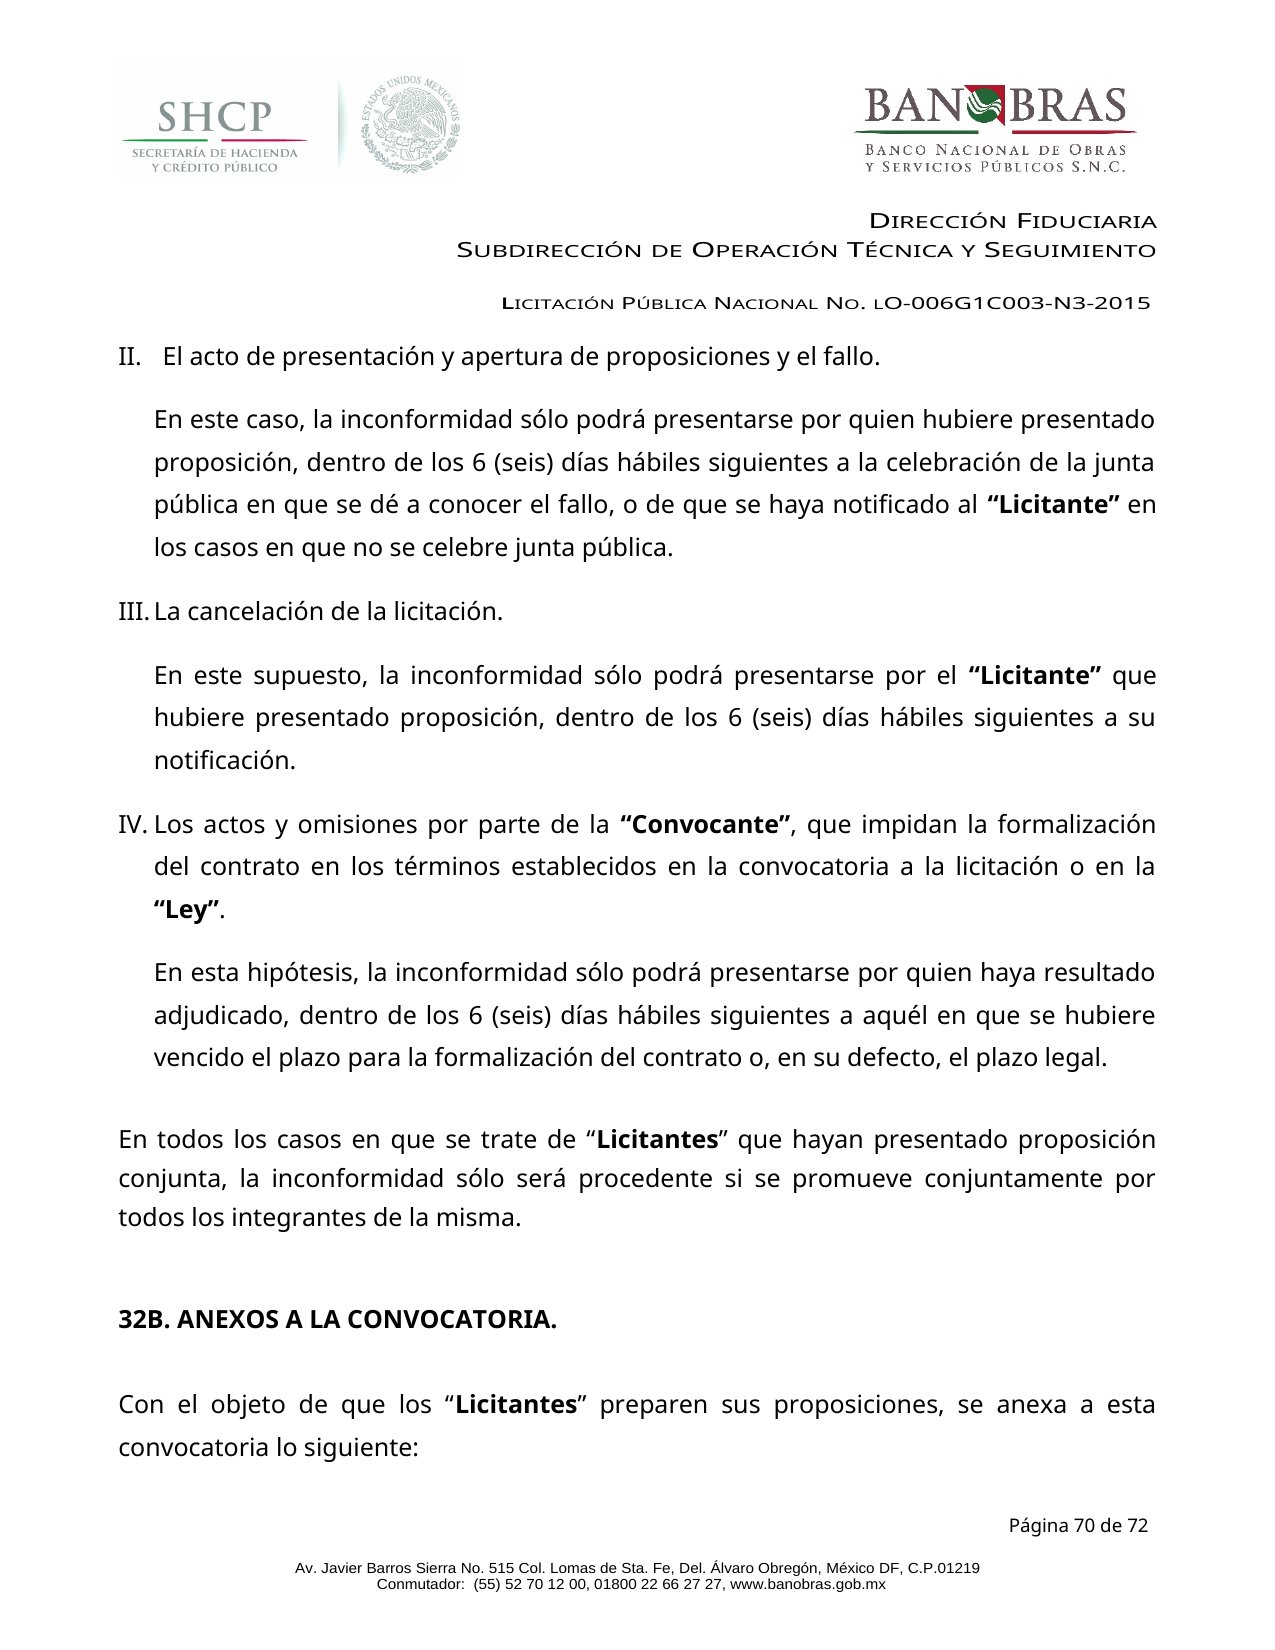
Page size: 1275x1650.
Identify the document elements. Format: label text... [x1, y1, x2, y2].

text 32B. ANEXOS A LA CONVOCATORIA. [118, 1302, 1157, 1336]
list El acto de presentación y apertura de proposiciones y el fallo. [118, 338, 1157, 372]
text En este caso, la inconformidad sólo podrá presentarse por quien hubiere presentado proposición, dentro de los 6 (seis) días hábiles siguientes a la celebración de la junta pública en que se dé a conocer el fallo, o de que se haya notificado al “Licitante” en los casos en que no se celebre junta pública. [153, 402, 1157, 564]
list Los actos y omisiones por parte de la “Convocante”, que impidan la formalización del contrato en los términos establecidos en la convocatoria a la licitación o en la “Ley”. [118, 806, 1157, 925]
text Con el objeto de que los “Licitantes” preparen sus proposiciones, se anexa a esta convocatoria lo siguiente: [118, 1387, 1157, 1463]
list La cancelación de la licitación. [118, 593, 1157, 628]
text En todos los casos en que se trate de “Licitantes” que hayan presentado proposición conjunta, la inconformidad sólo será procedente si se promueve conjuntamente por todos los integrantes de la misma. [118, 1122, 1157, 1234]
text En este supuesto, la inconformidad sólo podrá presentarse por el “Licitante” que hubiere presentado proposición, dentro de los 6 (seis) días hábiles siguientes a su notificación. [153, 657, 1157, 776]
text En esta hipótesis, la inconformidad sólo podrá presentarse por quien haya resultado adjudicado, dentro de los 6 (seis) días hábiles siguientes a aquél en que se hubiere vencido el plazo para la formalización del contrato o, en su defecto, el plazo legal. [153, 955, 1157, 1074]
picture [852, 83, 1138, 174]
